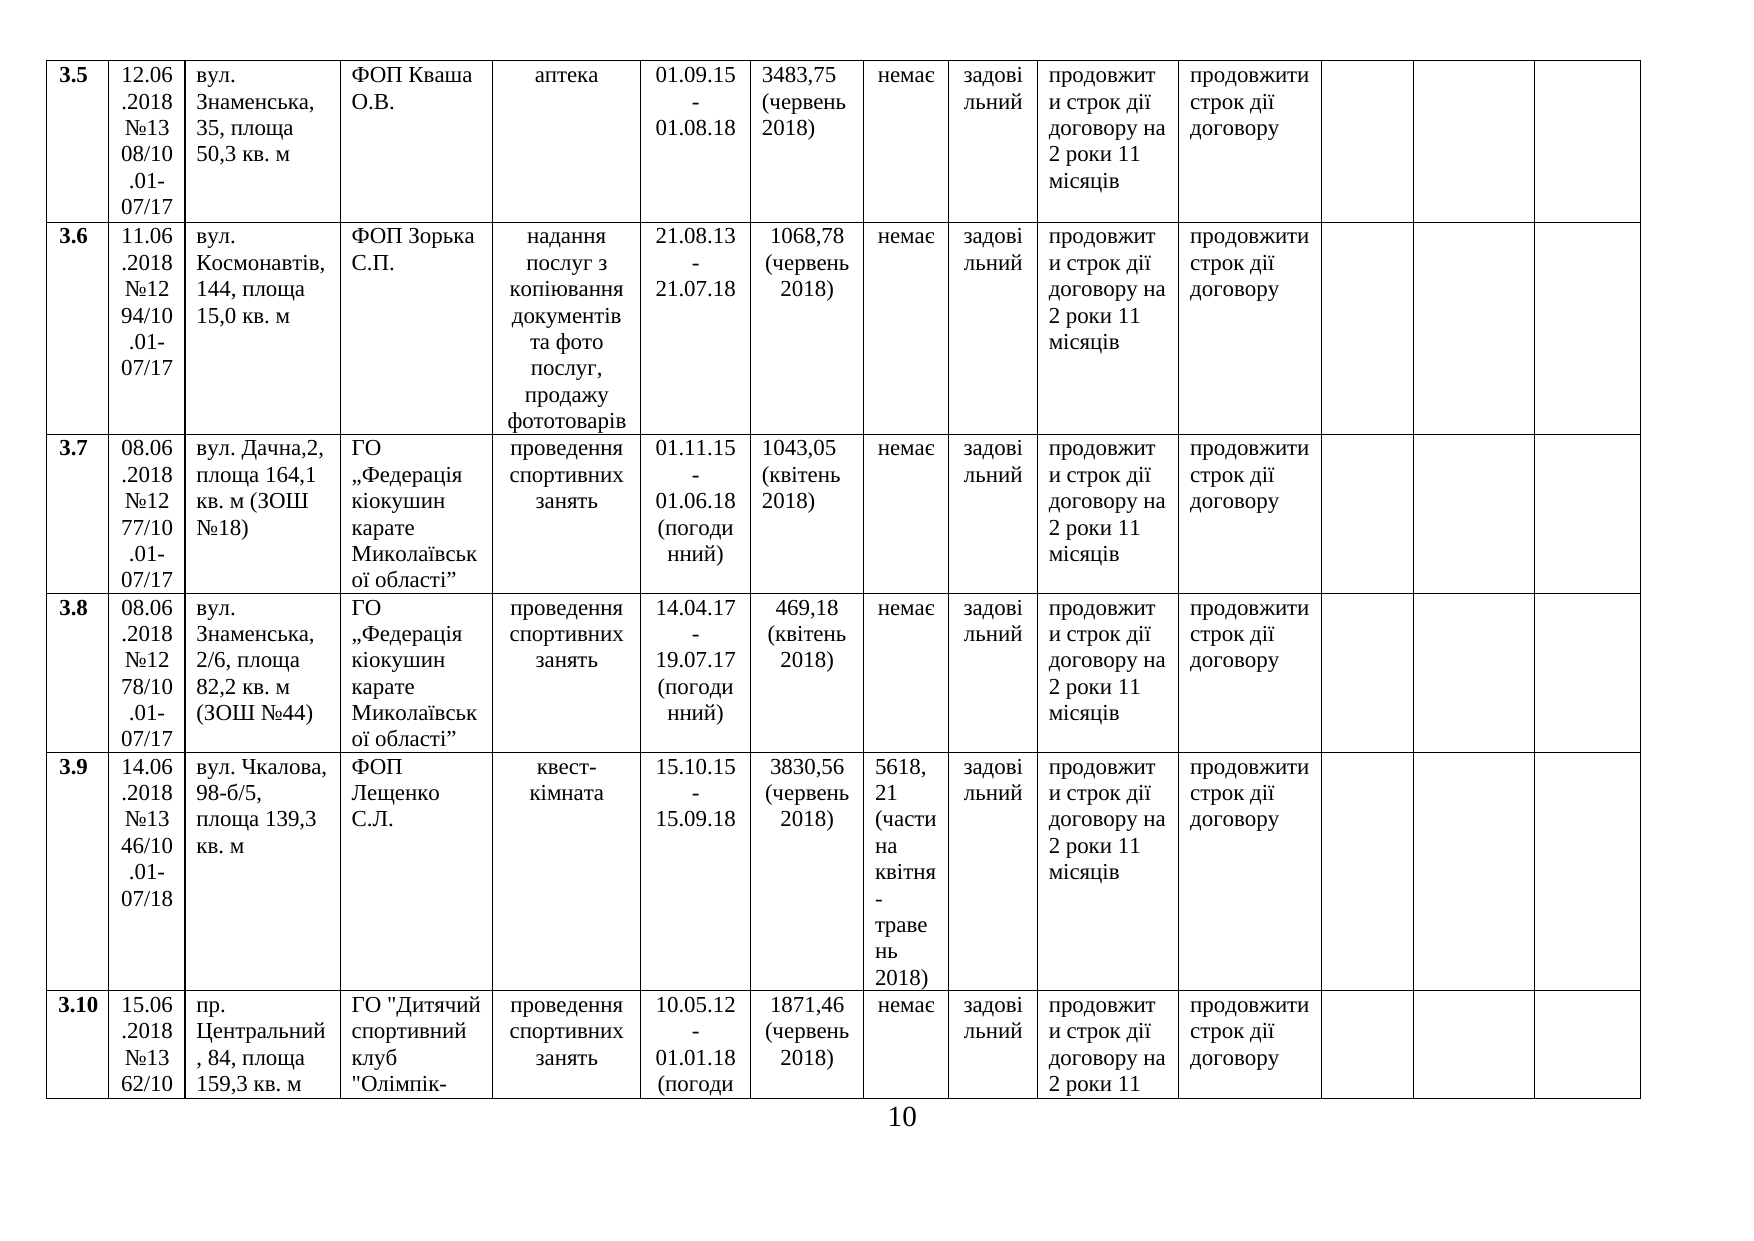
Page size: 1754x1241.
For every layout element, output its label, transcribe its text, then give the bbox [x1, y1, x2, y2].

table_cell 469,18 (квітень 2018) [751, 594, 863, 752]
table_cell [1414, 594, 1534, 752]
table_cell немає [864, 435, 948, 593]
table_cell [1179, 991, 1321, 1098]
table_cell надання послуг з копіювання документів та фото послуг, продажу фототоварів [493, 223, 640, 433]
table_cell задовільний [949, 61, 1037, 222]
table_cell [1179, 61, 1321, 222]
table_cell 12.06.2018 №1308/10.01-07/17 [109, 61, 184, 222]
table_cell [1535, 753, 1640, 990]
table_cell вул. Знаменська, 2/6, площа (ЗОШ №44) [186, 594, 340, 752]
table_cell продовжити строк дії договору на 2 роки 11 місяців [1038, 223, 1178, 433]
table_cell продовжити строк дії договору [1179, 594, 1321, 752]
table_cell [1322, 991, 1413, 1098]
table_cell [1414, 753, 1534, 990]
table_cell [47, 223, 108, 433]
table_cell продовжити строк дії договору на 2 роки 11 місяців [1038, 61, 1178, 222]
table_cell [1322, 594, 1413, 752]
table_cell [47, 753, 108, 990]
table_cell ФОП Лещенко С.Л. [341, 753, 492, 990]
table_cell [47, 991, 108, 1098]
table_cell вул. Дачна,2, площа (ЗОШ №18) [186, 435, 340, 593]
table_cell [1322, 61, 1413, 222]
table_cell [493, 991, 640, 1098]
table_cell [1414, 223, 1534, 433]
table_cell [1414, 991, 1534, 1098]
table_cell 14.06.2018 №1346/10.01-07/18 [109, 753, 184, 990]
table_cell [751, 991, 863, 1098]
table_cell квест-кімната [493, 753, 640, 990]
table_cell вул. Знаменська, 35, площа [186, 61, 340, 222]
table_cell продовжити строк дії договору на 2 роки 11 місяців [1038, 753, 1178, 990]
table_cell [1535, 594, 1640, 752]
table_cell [1038, 991, 1178, 1098]
table_cell ГО „Федерація кіокушин карате Миколаївської області” [341, 594, 492, 752]
table_cell [1414, 435, 1534, 593]
table_cell 01.11.15-01.06.18(погодинний) [641, 435, 750, 593]
table_cell 11.06.2018 №1294/10.01-07/17 [109, 223, 184, 433]
table_cell вул. Космонавтів, 144, площа [186, 223, 340, 433]
table_cell задовільний [949, 435, 1037, 593]
table_cell 3483,75 (червень 2018) [751, 61, 863, 222]
table_cell проведення спортивних занять [493, 435, 640, 593]
table_cell [47, 61, 108, 222]
table_cell 08.06.2018 №1277/10.01-07/17 [109, 435, 184, 593]
table_cell 15.10.15- 15.09.18 [641, 753, 750, 990]
table_cell задовільний [949, 753, 1037, 990]
table_cell 5618,21 (частина квітня-травень 2018) [864, 753, 948, 990]
table_cell 1068,78 (червень2018) [751, 223, 863, 433]
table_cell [341, 991, 492, 1098]
table_cell 1043,05 (квітень 2018) [751, 435, 863, 593]
table_cell [47, 435, 108, 593]
table_cell [1322, 223, 1413, 433]
table_cell [1414, 61, 1534, 222]
table_cell немає [864, 61, 948, 222]
table_cell 3830,56 (червень 2018) [751, 753, 863, 990]
table_cell продовжити строк дії договору [1179, 223, 1321, 433]
table_cell [1535, 223, 1640, 433]
table_cell продовжити строк дії договору на 2 роки 11 місяців [1038, 435, 1178, 593]
table_cell 08.06.2018 №1278/10.01-07/17 [109, 594, 184, 752]
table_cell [109, 991, 184, 1098]
table_cell продовжити строк дії договору [1179, 435, 1321, 593]
table_cell [1535, 991, 1640, 1098]
table_cell [47, 594, 108, 752]
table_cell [641, 991, 750, 1098]
table_cell немає [864, 594, 948, 752]
table_cell задовільний [949, 223, 1037, 433]
table_cell проведення спортивних занять [493, 594, 640, 752]
table_cell вул. Чкалова, 98-б/5, площа [186, 753, 340, 990]
table_cell 21.08.13-21.07.18 [641, 223, 750, 433]
table_cell 01.09.15-01.08.18 [641, 61, 750, 222]
table_cell ГО „Федерація кіокушин карате Миколаївської області” [341, 435, 492, 593]
table_cell [1322, 435, 1413, 593]
table_cell продовжити строк дії договору на 2 роки 11 місяців [1038, 594, 1178, 752]
table_cell немає [864, 223, 948, 433]
table_cell задовільний [949, 991, 1037, 1098]
table_cell [1535, 435, 1640, 593]
table_cell ФОП Кваша О.В. [341, 61, 492, 222]
table_cell ФОП Зорька С.П. [341, 223, 492, 433]
table_cell немає [864, 991, 948, 1098]
table_cell аптека [493, 61, 640, 222]
table_cell [1535, 61, 1640, 222]
table_cell продовжити строк дії договору [1179, 753, 1321, 990]
table_cell [1322, 753, 1413, 990]
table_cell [186, 991, 340, 1098]
table_cell 14.04.17-19.07.17(погодинний) [641, 594, 750, 752]
table_cell задовільний [949, 594, 1037, 752]
